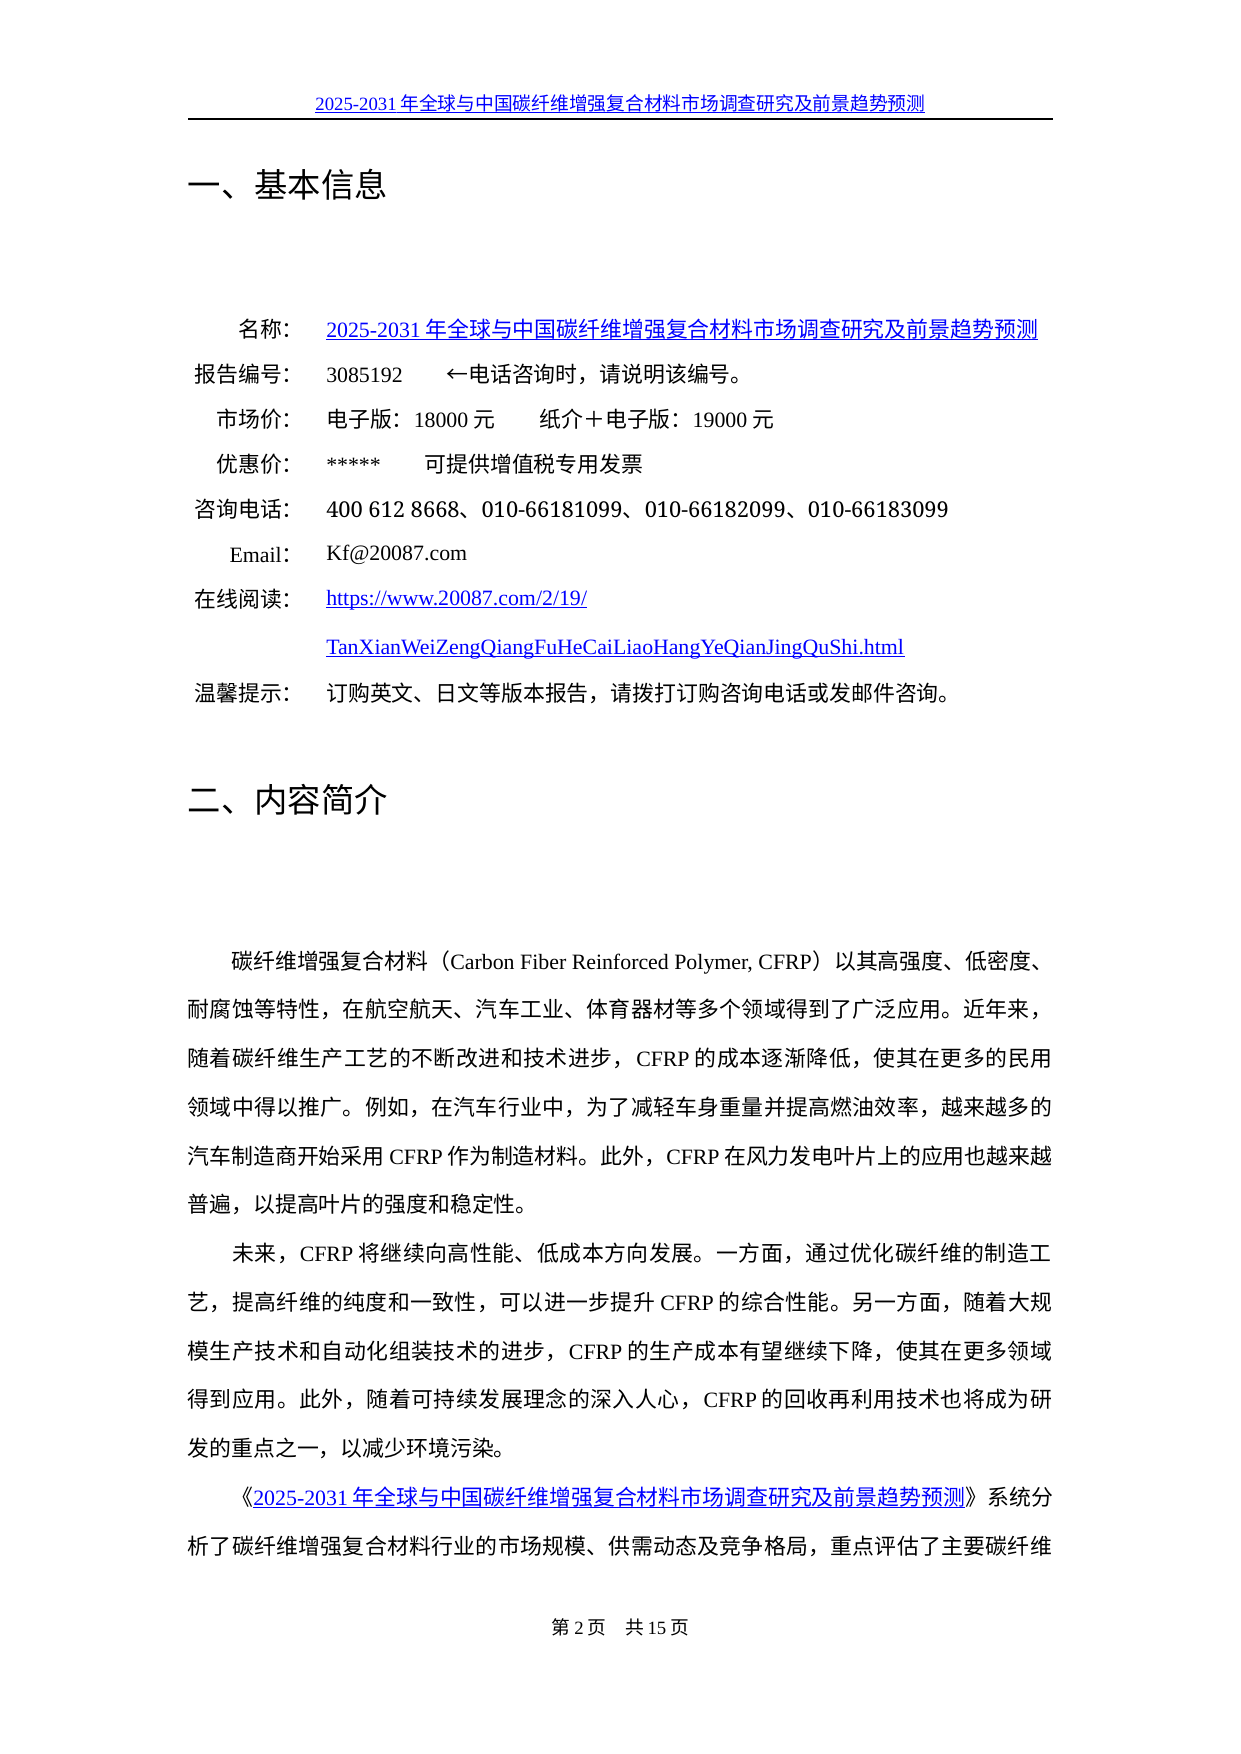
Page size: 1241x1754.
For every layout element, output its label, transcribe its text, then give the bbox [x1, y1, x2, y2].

table_cell ***** 可提供增值税专用发票 [315, 447, 1073, 492]
table_header 名称： [167, 312, 315, 357]
table_cell 在线阅读： [167, 582, 315, 675]
table_cell Email： [167, 537, 315, 582]
table_header 2025-2031年全球与中国碳纤维增强复合材料市场调查研究及前景趋势预测 [315, 312, 1073, 357]
table_cell 温馨提示： [167, 675, 315, 720]
table_cell 咨询电话： [167, 492, 315, 537]
table_cell 3085192 ←电话咨询时，请说明该编号。 [315, 357, 1073, 402]
table_cell 优惠价： [167, 447, 315, 492]
title 二、内容简介 [187, 766, 1053, 831]
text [187, 943, 1053, 1561]
table_cell 电子版：18000 元 纸介＋电子版：19000 元 [315, 402, 1073, 447]
table_cell 订购英文、日文等版本报告，请拨打订购咨询电话或发邮件咨询。 [315, 675, 1073, 720]
table_cell [315, 582, 1073, 675]
table_cell Kf@20087.com [315, 537, 1073, 582]
title 一、基本信息 [187, 150, 1053, 215]
table_cell 报告编号： [167, 357, 315, 402]
table_cell 400 612 8668、010-66181099、010-66182099、010-66183099 [315, 492, 1073, 537]
table_cell 市场价： [167, 402, 315, 447]
